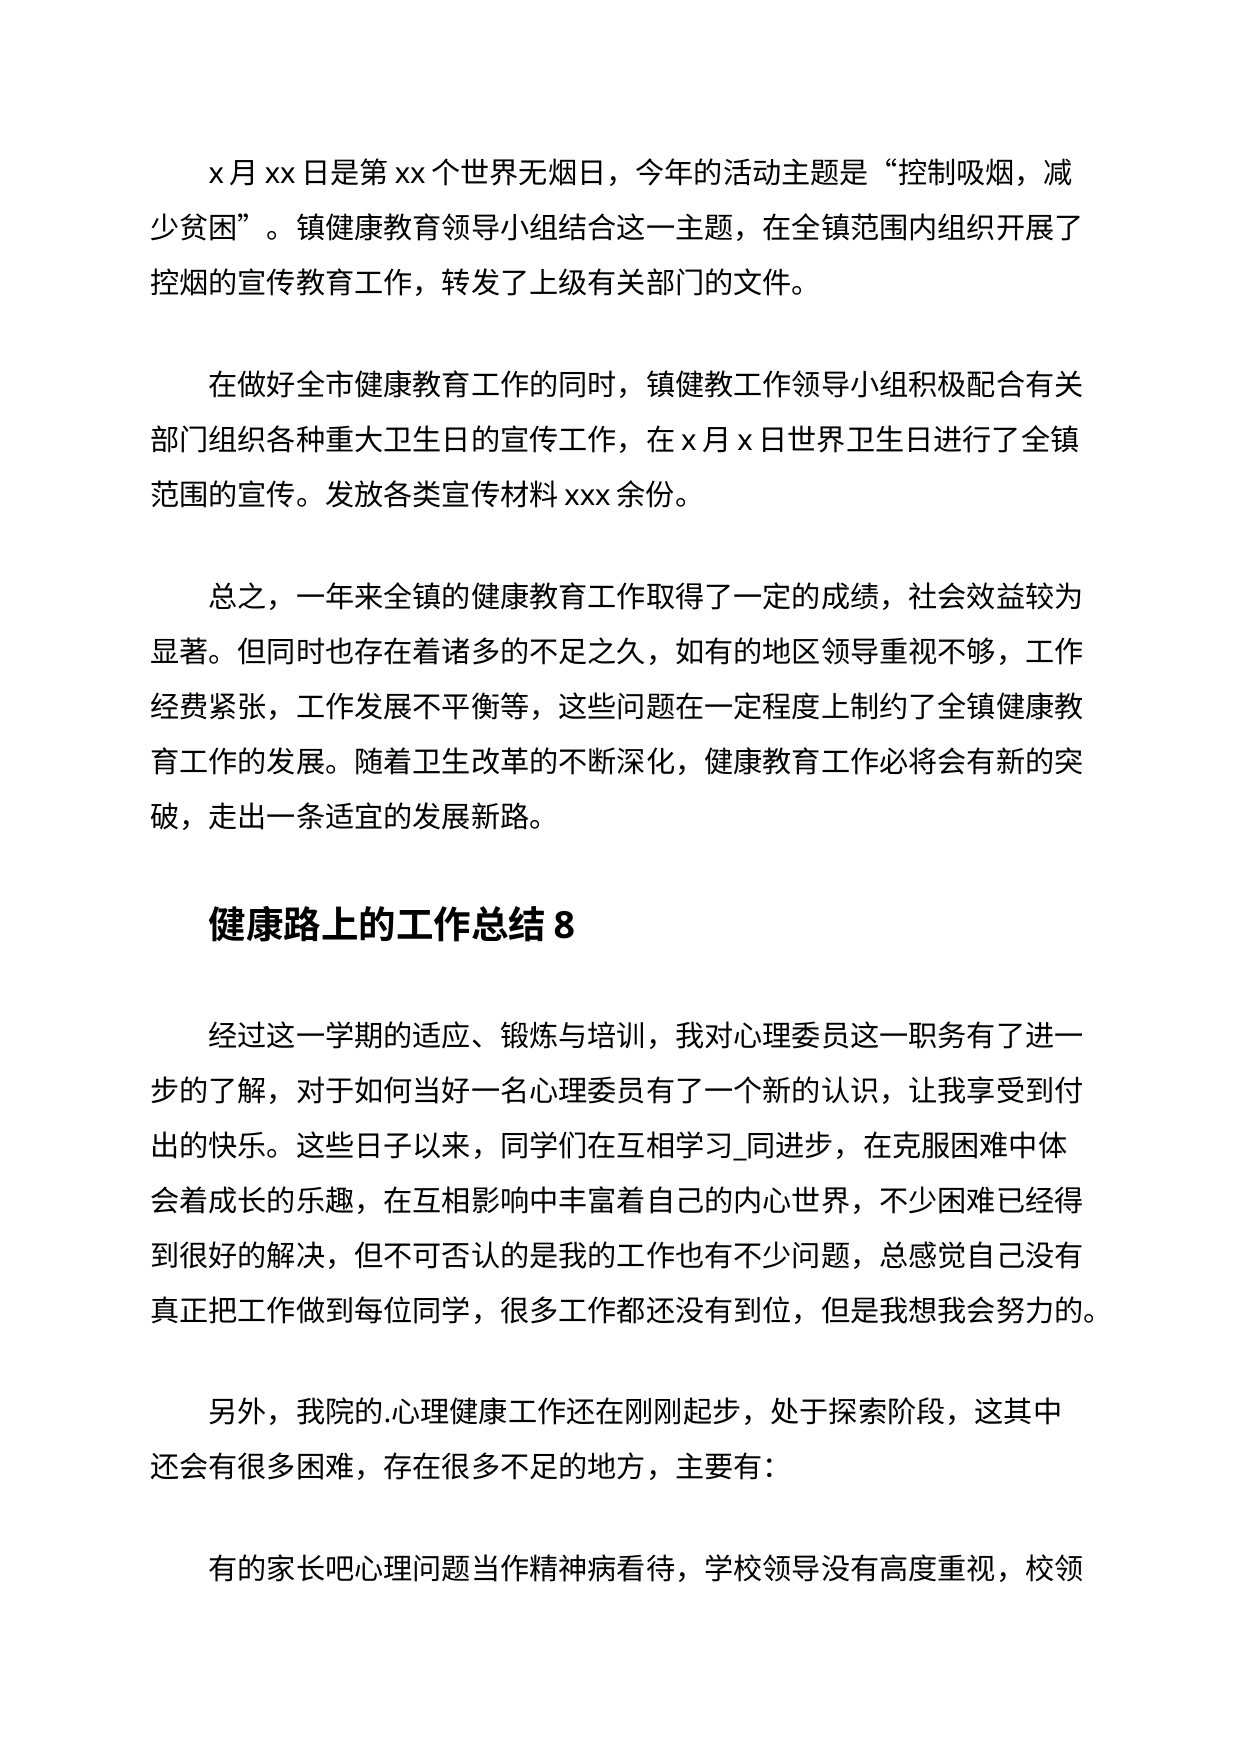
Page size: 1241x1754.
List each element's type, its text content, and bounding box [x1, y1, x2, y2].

text 在做好全市健康教育工作的同时，镇健教工作领导小组积极配合有关部门组织各种重大卫生日的宣传工作，在x月x日世界卫生日进行了全镇范围的宣传。发放各类宣传材料xxx余份。 [150, 362, 1090, 514]
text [150, 1546, 1090, 1588]
text 经过这一学期的适应、锻炼与培训，我对心理委员这一职务有了进一步的了解，对于如何当好一名心理委员有了一个新的认识，让我享受到付出的快乐。这些日子以来，同学们在互相学习_同进步，在克服困难中体会着成长的乐趣，在互相影响中丰富着自己的内心世界，不少困难已经得到很好的解决，但不可否认的是我的工作也有不少问题，总感觉自己没有真正把工作做到每位同学，很多工作都还没有到位，但是我想我会努力的。 [150, 1012, 1090, 1329]
text 另外，我院的.心理健康工作还在刚刚起步，处于探索阶段，这其中还会有很多困难，存在很多不足的地方，主要有： [150, 1389, 1090, 1486]
text 健康路上的工作总结8 [150, 895, 1090, 949]
text 总之，一年来全镇的健康教育工作取得了一定的成绩，社会效益较为显著。但同时也存在着诸多的不足之久，如有的地区领导重视不够，工作经费紧张，工作发展不平衡等，这些问题在一定程度上制约了全镇健康教育工作的发展。随着卫生改革的不断深化，健康教育工作必将会有新的突破，走出一条适宜的发展新路。 [150, 573, 1090, 835]
text x月xx日是第xx个世界无烟日，今年的活动主题是“控制吸烟，减少贫困”。镇健康教育领导小组结合这一主题，在全镇范围内组织开展了控烟的宣传教育工作，转发了上级有关部门的文件。 [150, 150, 1090, 302]
